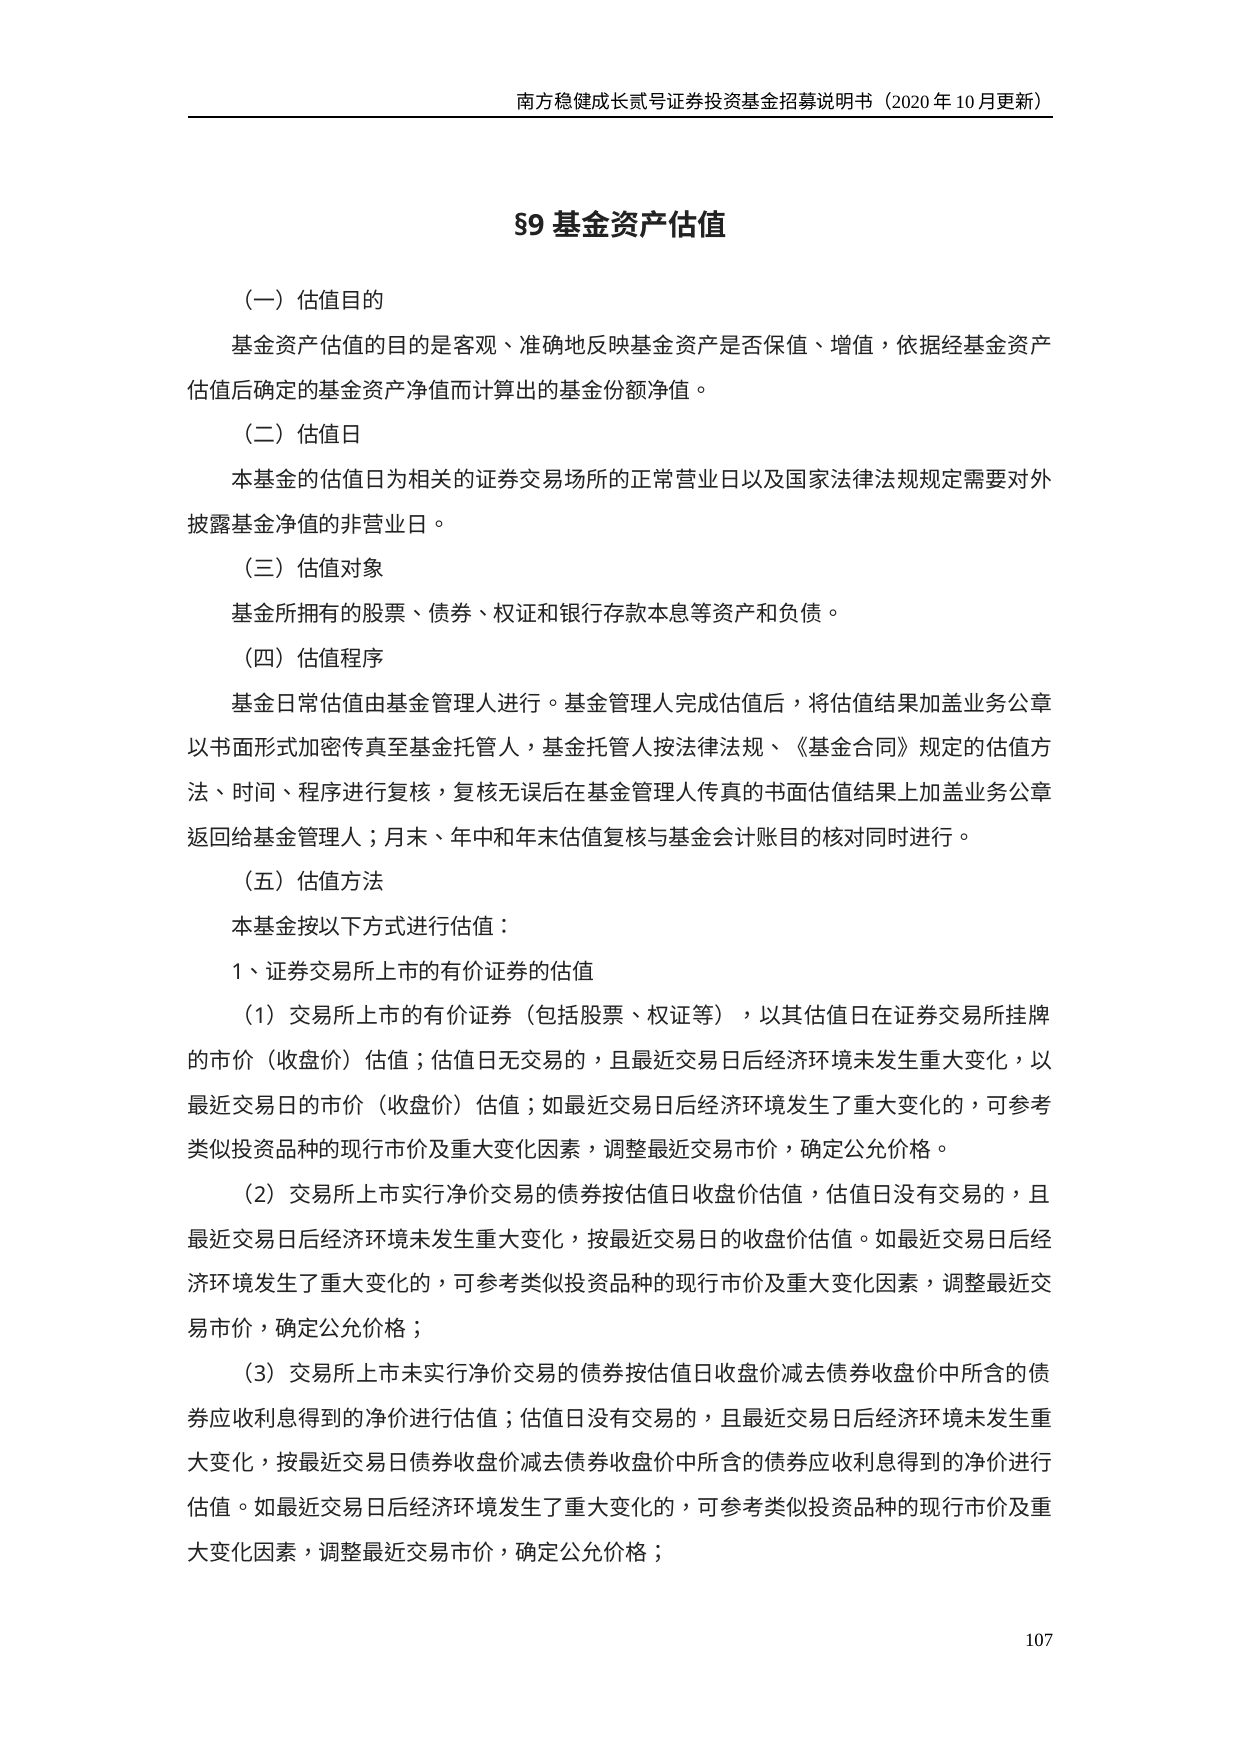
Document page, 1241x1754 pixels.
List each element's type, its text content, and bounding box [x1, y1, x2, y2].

text 本基金的估值日为相关的证券交易场所的正常营业日以及国家法律法规规定需要对外披露基金净值的非营业日。 [187, 464, 1053, 538]
text 1、证券交易所上市的有价证券的估值 [187, 956, 1053, 985]
text （1）交易所上市的有价证券（包括股票、权证等），以其估值日在证券交易所挂牌的市价（收盘价）估值；估值日无交易的，且最近交易日后经济环境未发生重大变化，以最近交易日的市价（收盘价）估值；如最近交易日后经济环境发生了重大变化的，可参考类似投资品种的现行市价及重大变化因素，调整最近交易市价，确定公允价格。 [187, 1000, 1053, 1164]
text （四）估值程序 [187, 643, 1053, 673]
text （三）估值对象 [187, 553, 1053, 583]
text （3）交易所上市未实行净价交易的债券按估值日收盘价减去债券收盘价中所含的债券应收利息得到的净价进行估值；估值日没有交易的，且最近交易日后经济环境未发生重大变化，按最近交易日债券收盘价减去债券收盘价中所含的债券应收利息得到的净价进行估值。如最近交易日后经济环境发生了重大变化的，可参考类似投资品种的现行市价及重大变化因素，调整最近交易市价，确定公允价格； [187, 1358, 1053, 1566]
text §9 基金资产估值 [187, 191, 1053, 256]
text （二）估值日 [187, 419, 1053, 449]
text 基金资产估值的目的是客观、准确地反映基金资产是否保值、增值，依据经基金资产估值后确定的基金资产净值而计算出的基金份额净值。 [187, 330, 1053, 404]
text （2）交易所上市实行净价交易的债券按估值日收盘价估值，估值日没有交易的，且最近交易日后经济环境未发生重大变化，按最近交易日的收盘价估值。如最近交易日后经济环境发生了重大变化的，可参考类似投资品种的现行市价及重大变化因素，调整最近交易市价，确定公允价格； [187, 1179, 1053, 1343]
text 基金日常估值由基金管理人进行。基金管理人完成估值后，将估值结果加盖业务公章以书面形式加密传真至基金托管人，基金托管人按法律法规、《基金合同》规定的估值方法、时间、程序进行复核，复核无误后在基金管理人传真的书面估值结果上加盖业务公章返回给基金管理人；月末、年中和年末估值复核与基金会计账目的核对同时进行。 [187, 687, 1053, 851]
text 基金所拥有的股票、债券、权证和银行存款本息等资产和负债。 [187, 598, 1053, 628]
text 本基金按以下方式进行估值： [187, 911, 1053, 941]
text （五）估值方法 [187, 866, 1053, 896]
text （一）估值目的 [187, 285, 1053, 315]
